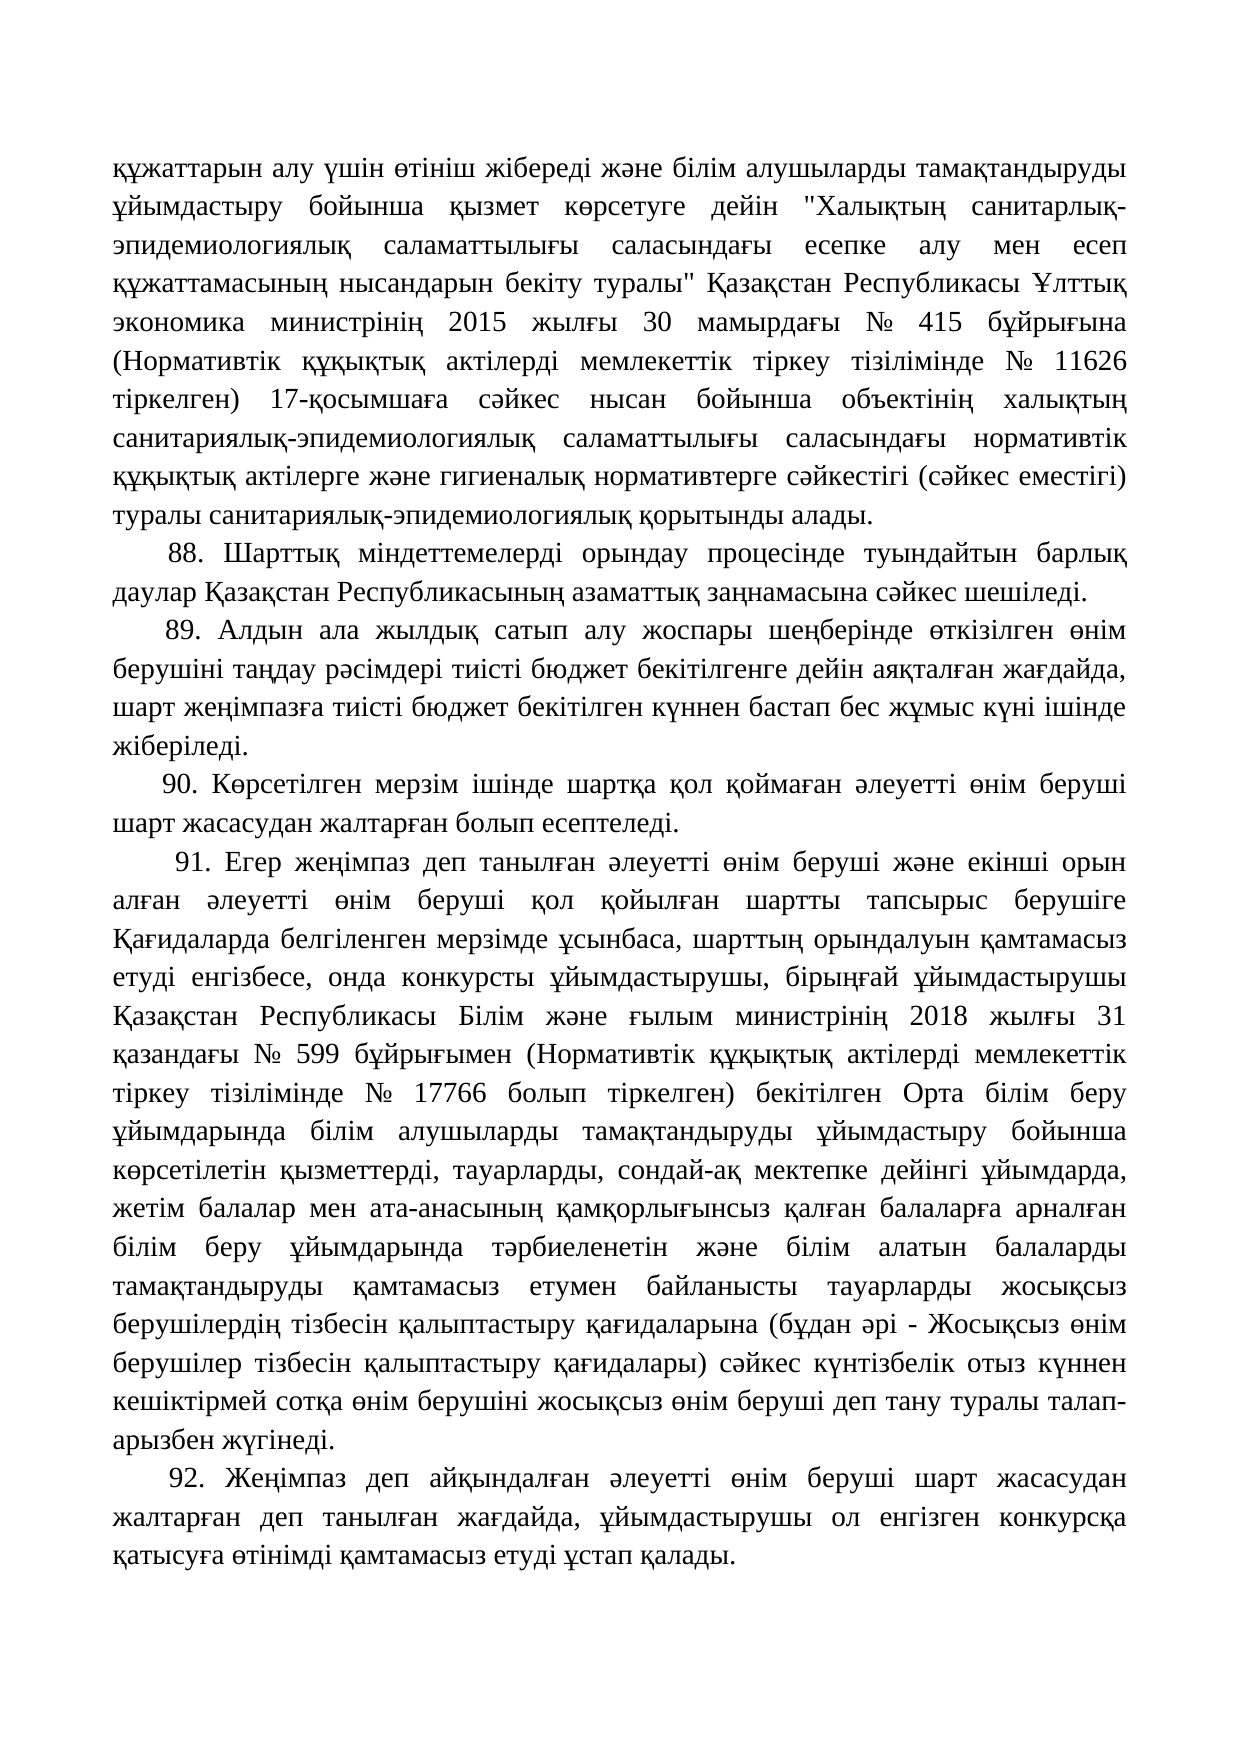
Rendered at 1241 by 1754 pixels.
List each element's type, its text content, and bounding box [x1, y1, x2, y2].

text 90. Көрсетілген мерзім ішінде шартқа қол қоймаған әлеуетті өнім беруші шарт жасасудан жалтарған болып есептеледі. [112, 767, 1128, 839]
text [112, 150, 1128, 530]
text 91. Егер жеңімпаз деп танылған әлеуетті өнім беруші және екінші орын алған әлеуетті өнім беруші қол қойылған шартты тапсырыс берушіге Қағидаларда белгіленген мерзімде ұсынбаса, шарттың орындалуын қамтамасыз етуді енгізбесе, онда конкурсты ұйымдастырушы, бірыңғай ұйымдастырушы Қазақстан Республикасы Білім және ғылым министрінің 2018 жылғы 31 қазандағы № 599 бұйрығымен (Нормативтік құқықтық актілерді мемлекеттік тіркеу тізілімінде № 17766 болып тіркелген) бекітілген Орта білім беру ұйымдарында білім алушыларды тамақтандыруды ұйымдастыру бойынша көрсетілетін қызметтерді, тауарларды, сондай-ақ мектепке дейінгі ұйымдарда, жетім балалар мен ата-анасының қамқорлығынсыз қалған балаларға арналған білім беру ұйымдарында тәрбиеленетін және білім алатын балаларды тамақтандыруды қамтамасыз етумен байланысты тауарларды жосықсыз берушілердің тізбесін қалыптастыру қағидаларына (бұдан әрі - Жосықсыз өнім берушілер тізбесін қалыптастыру қағидалары) сәйкес күнтізбелік отыз күннен кешіктірмей сотқа өнім берушіні жосықсыз өнім беруші деп тану туралы талап-арызбен жүгінеді. [112, 844, 1128, 1455]
text 89. Алдын ала жылдық сатып алу жоспары шеңберінде өткізілген өнім берушіні таңдау рәсімдері тиісті бюджет бекітілгенге дейін аяқталған жағдайда, шарт жеңімпазға тиісті бюджет бекітілген күннен бастап бес жұмыс күні ішінде жіберіледі. [112, 612, 1128, 762]
text 92. Жеңімпаз деп айқындалған әлеуетті өнім беруші шарт жасасудан жалтарған деп танылған жағдайда, ұйымдастырушы ол енгізген конкурсқа қатысуға өтінімді қамтамасыз етуді ұстап қалады. [112, 1460, 1128, 1571]
text 88. Шарттық міндеттемелерді орындау процесінде туындайтын барлық даулар Қазақстан Республикасының азаматтық заңнамасына сәйкес шешіледі. [112, 535, 1128, 607]
